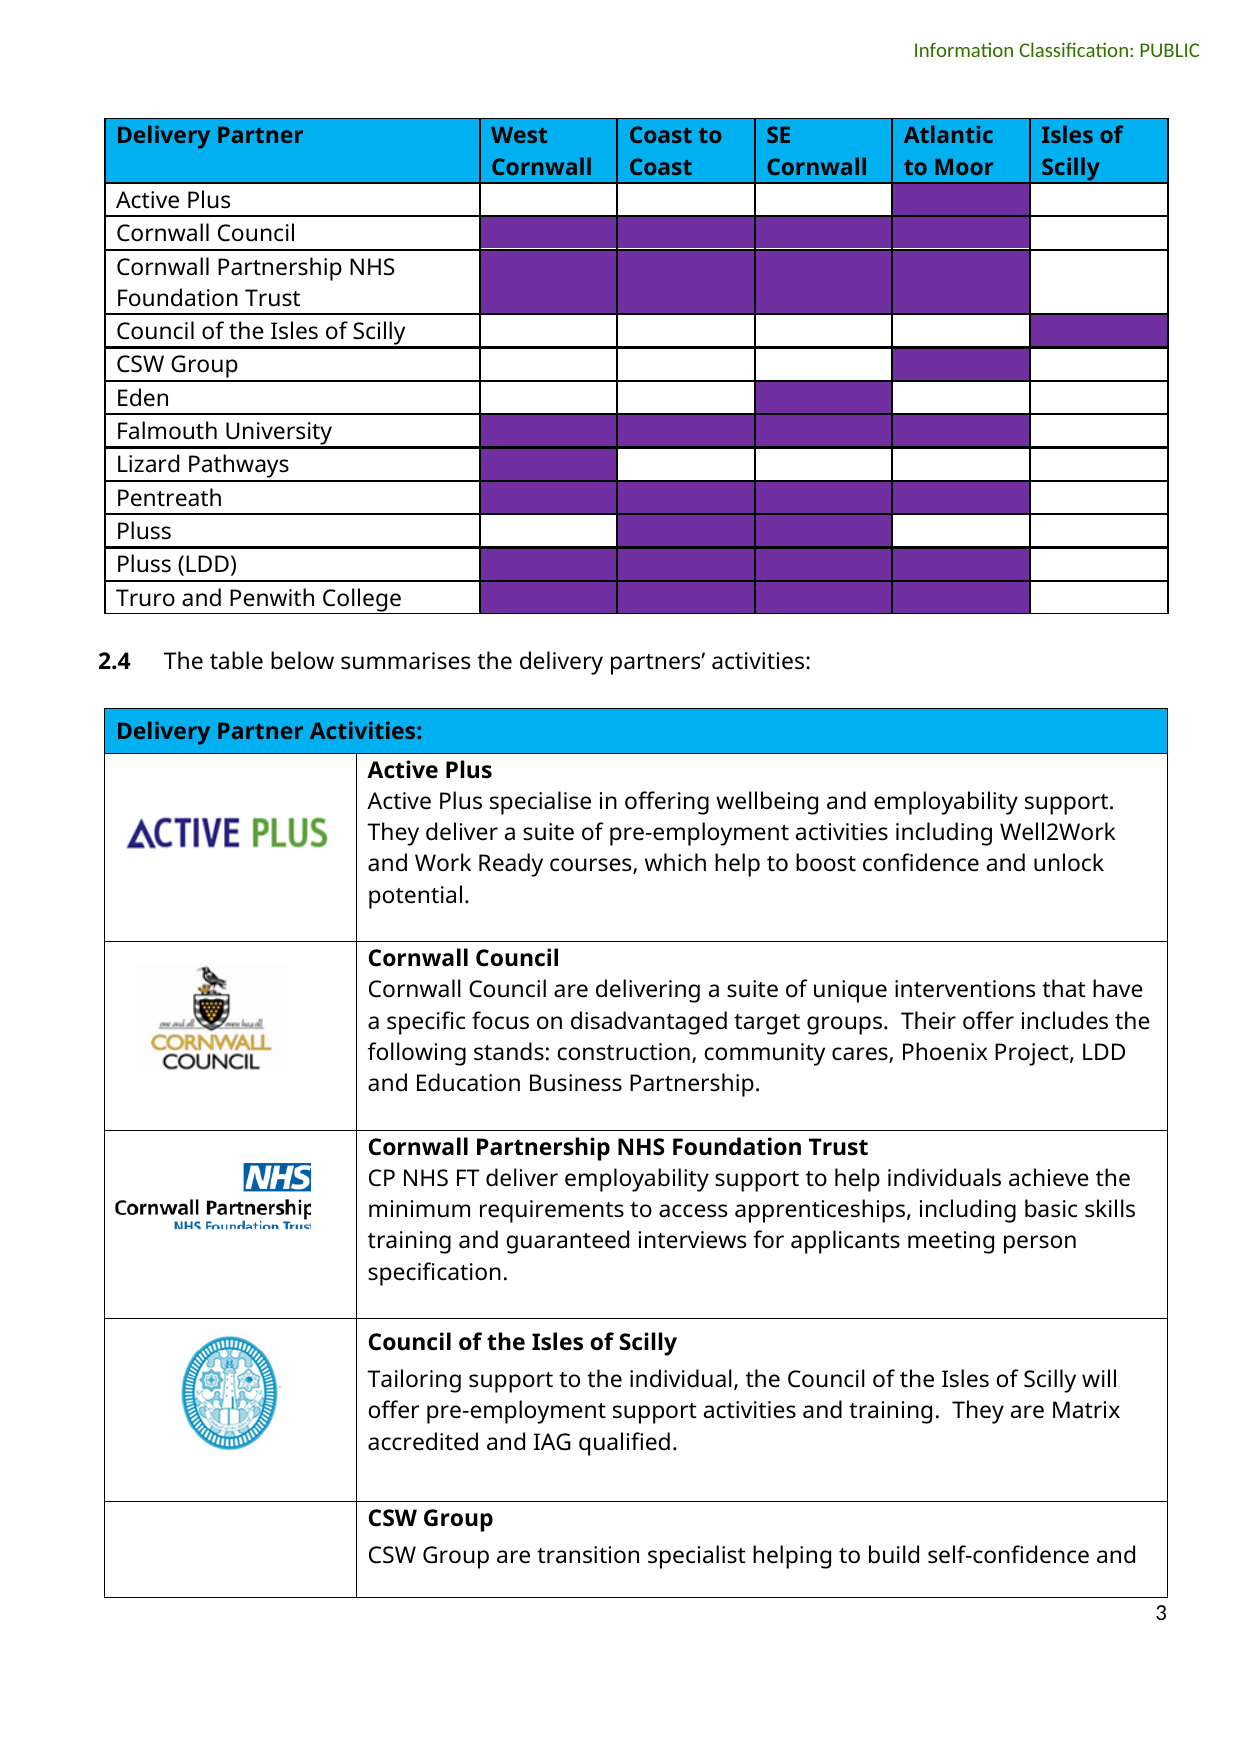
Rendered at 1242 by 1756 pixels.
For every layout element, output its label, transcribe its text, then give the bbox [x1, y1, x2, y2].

table_cell Lizard Pathways [106, 449, 479, 480]
table_cell [1031, 349, 1167, 380]
table_cell [893, 549, 1029, 580]
table_cell [893, 251, 1029, 313]
picture [115, 797, 345, 862]
table_cell [618, 449, 754, 480]
table_cell Council of the Isles of Scilly Tailoring support to the individual, the Council of the Isles of Scilly will offer pre-employment support activities and training. They are Matrix accredited and IAG qualified. [357, 1319, 1167, 1501]
table_cell [756, 349, 891, 380]
table_cell [1031, 515, 1167, 546]
table_header Coast to Coast [618, 119, 754, 182]
table_cell [481, 315, 616, 346]
table_cell [756, 582, 891, 613]
table_cell CSW Group [106, 349, 479, 380]
table_header Delivery Partner Activities: [105, 709, 1167, 753]
table_cell [481, 251, 616, 313]
table_cell [618, 251, 754, 313]
table_header SE Cornwall [756, 119, 891, 182]
table_cell [1031, 415, 1167, 446]
list The table below summarises the delivery partners’ activities: [98, 645, 1167, 677]
table_cell Council of the Isles of Scilly [106, 315, 479, 346]
table_cell [105, 942, 356, 1130]
table_cell [893, 217, 1029, 248]
table_cell [756, 382, 891, 413]
table_cell [618, 349, 754, 380]
table_cell [756, 415, 891, 446]
table_cell [481, 217, 616, 248]
table_cell [481, 482, 616, 513]
table_cell [1031, 382, 1167, 413]
table_cell [1031, 582, 1167, 613]
table_cell [756, 515, 891, 546]
table_cell [481, 549, 616, 580]
table_cell Eden [106, 382, 479, 413]
table_cell [1031, 217, 1167, 248]
table_cell [618, 315, 754, 346]
table_cell [893, 315, 1029, 346]
table_cell [756, 251, 891, 313]
table_cell Cornwall Council Cornwall Council are delivering a suite of unique interventions that have a specific focus on disadvantaged target groups. Their offer includes the following stands: construction, community cares, Phoenix Project, LDD and Education Business Partnership. [357, 942, 1167, 1130]
table_cell [893, 515, 1029, 546]
table_header Atlantic to Moor [893, 119, 1029, 182]
table_cell [756, 449, 891, 480]
table_cell [481, 515, 616, 546]
table_cell [756, 217, 891, 248]
table_cell [756, 549, 891, 580]
table_cell [618, 415, 754, 446]
table_cell [1031, 449, 1167, 480]
table_cell Active Plus Active Plus specialise in offering wellbeing and employability support. They deliver a suite of pre-employment activities including Well2Work and Work Ready courses, which help to boost confidence and unlock potential. [357, 754, 1167, 941]
table_cell Truro and Penwith College [106, 582, 479, 613]
table_cell [1031, 549, 1167, 580]
table_cell Pluss [106, 515, 479, 546]
table_cell [481, 415, 616, 446]
table_cell [893, 415, 1029, 446]
table_cell [618, 382, 754, 413]
picture [114, 1163, 311, 1229]
table_cell [1031, 315, 1167, 346]
table_cell Cornwall Partnership NHS Foundation Trust CP NHS FT deliver employability support to help individuals achieve the minimum requirements to access apprenticeships, including basic skills training and guaranteed interviews for applicants meeting person specification. [357, 1131, 1167, 1318]
table_cell [105, 1502, 356, 1597]
table_cell Pluss (LDD) [106, 549, 479, 580]
table_cell [481, 382, 616, 413]
table_cell [893, 349, 1029, 380]
table_cell [618, 184, 754, 215]
table_cell [618, 217, 754, 248]
picture [133, 963, 286, 1073]
table_cell [105, 754, 356, 941]
table_cell Pentreath [106, 482, 479, 513]
table_cell [893, 582, 1029, 613]
table_cell [618, 515, 754, 546]
table_cell [105, 1131, 356, 1318]
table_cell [357, 1502, 1167, 1597]
table_cell [1031, 184, 1167, 215]
table_cell [481, 449, 616, 480]
table_cell [893, 482, 1029, 513]
table_header West Cornwall [481, 119, 616, 182]
table_header Delivery Partner [106, 119, 479, 182]
table_cell Active Plus [106, 184, 479, 215]
table_cell [893, 382, 1029, 413]
table_cell [1031, 482, 1167, 513]
table_cell Cornwall Partnership NHS Foundation Trust [106, 251, 479, 313]
table_cell [756, 315, 891, 346]
table_cell [618, 482, 754, 513]
table_cell [756, 482, 891, 513]
table_cell [893, 184, 1029, 215]
table_cell Falmouth University [106, 415, 479, 446]
table_cell [618, 582, 754, 613]
table_cell [1031, 251, 1167, 313]
table_cell [481, 349, 616, 380]
table_cell [618, 549, 754, 580]
table_cell [481, 184, 616, 215]
table_header Isles of Scilly [1031, 119, 1167, 182]
table_cell [481, 582, 616, 613]
table_cell Cornwall Council [106, 217, 479, 248]
table_cell [105, 1319, 356, 1501]
table_cell [893, 449, 1029, 480]
picture [180, 1325, 281, 1454]
table_cell [756, 184, 891, 215]
